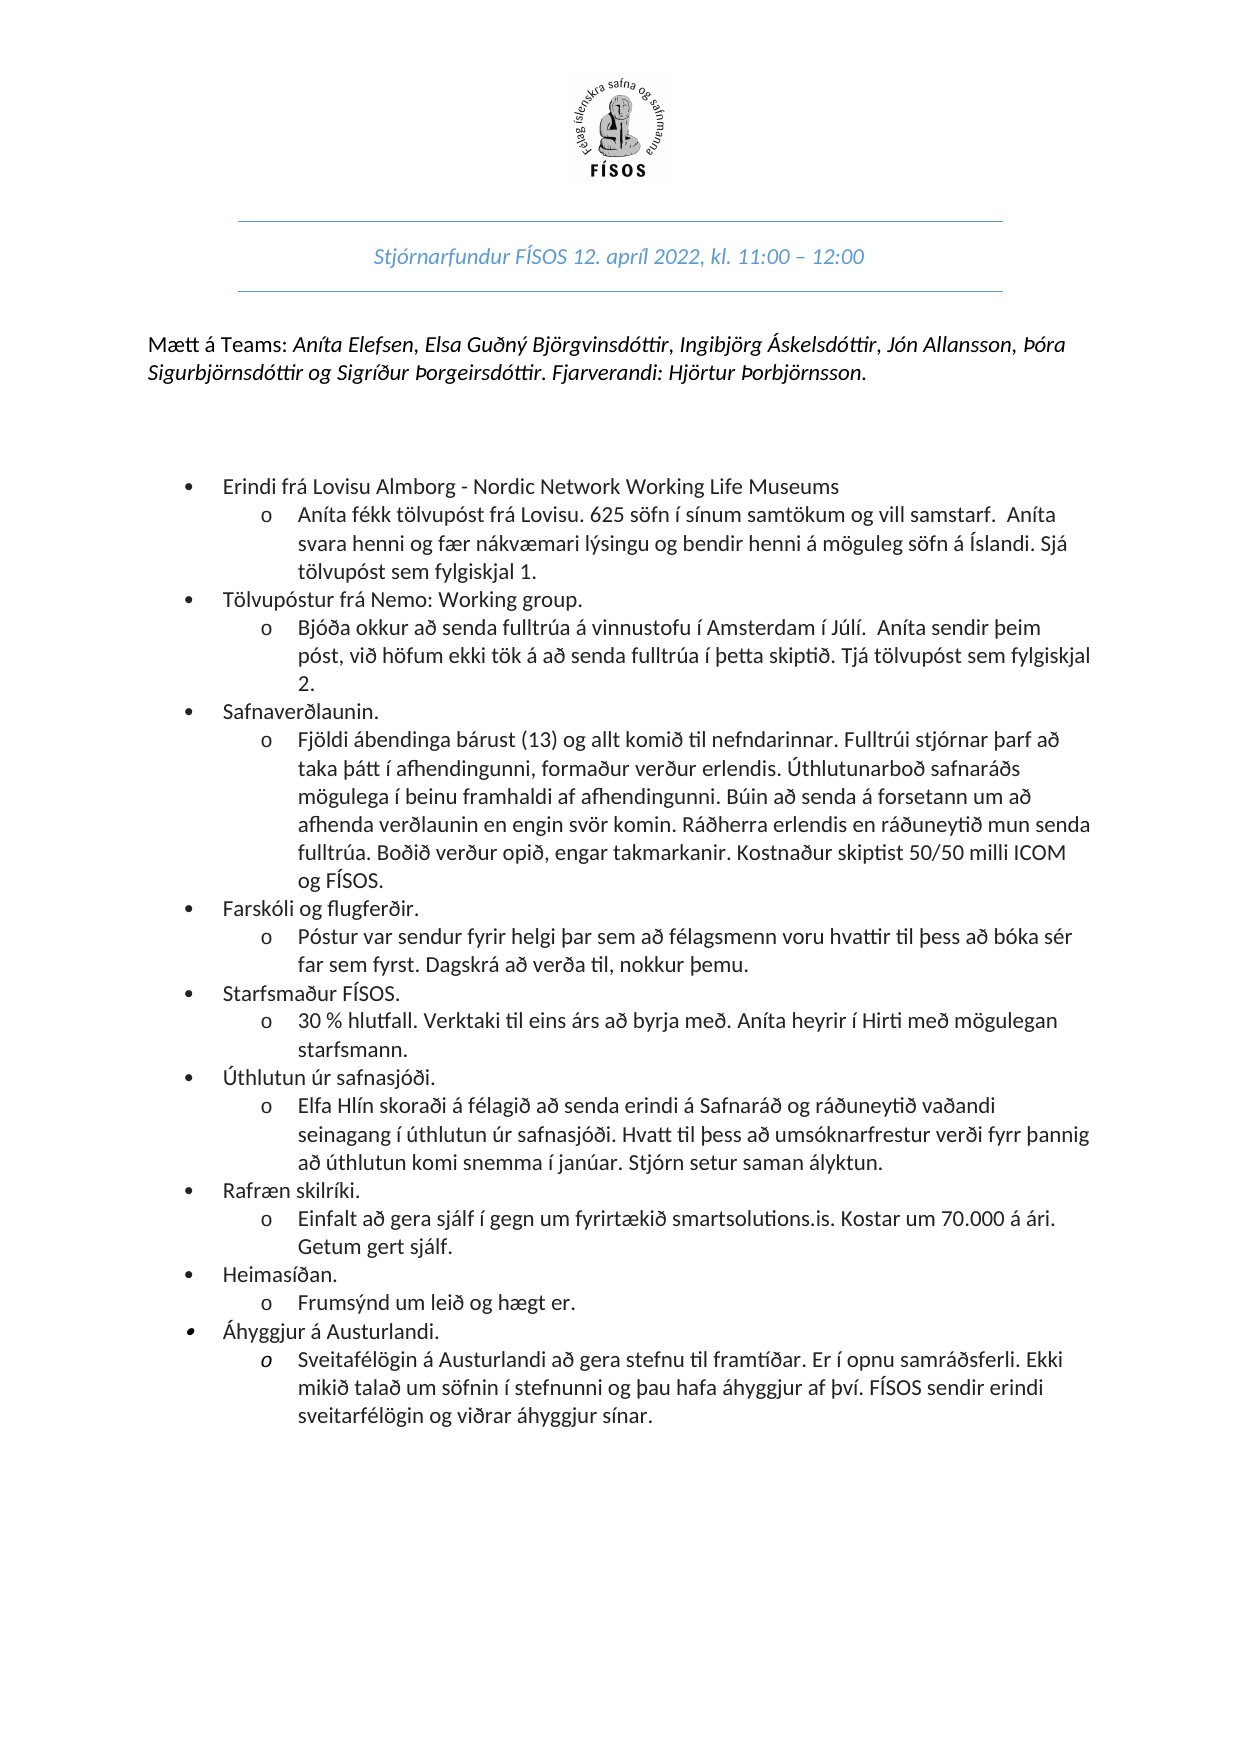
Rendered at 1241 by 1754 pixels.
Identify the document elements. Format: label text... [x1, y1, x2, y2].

list Safnaverðlaunin. [185, 697, 1093, 725]
list Heimasíðan. [185, 1260, 1093, 1288]
list Farskóli og flugferðir. [185, 894, 1093, 922]
list Aníta fékk tölvupóst frá Lovisu. 625 söfn í sínum samtökum og vill samstarf. Aníta svara henni og fær nákvæmari lýsingu og bendir henni á möguleg söfn á Íslandi. Sjá tölvupóst sem fylgiskjal 1. [260, 500, 1093, 585]
list Bjóða okkur að senda fulltrúa á vinnustofu í Amsterdam í Júlí. Aníta sendir þeim póst, við höfum ekki tök á að senda fulltrúa í þetta skiptið. Tjá tölvupóst sem fylgiskjal 2. [260, 613, 1093, 697]
list 30 % hlutfall. Verktaki til eins árs að byrja með. Aníta heyrir í Hirti með mögulegan starfsmann. [260, 1007, 1093, 1063]
list Áhyggjur á Austurlandi. [185, 1317, 1093, 1345]
list Elfa Hlín skoraði á félagið að senda erindi á Safnaráð og ráðuneytið vaðandi seinagang í úthlutun úr safnasjóði. Hvatt til þess að umsóknarfrestur verði fyrr þannig að úthlutun komi snemma í janúar. Stjórn setur saman ályktun. [260, 1091, 1093, 1176]
text Mætt á Teams: Aníta Elefsen, Elsa Guðný Björgvinsdóttir, Ingibjörg Áskelsdóttir, Jón Allansson, Þóra Sigurbjörnsdóttir og Sigríður Þorgeirsdóttir. Fjarverandi: Hjörtur Þorbjörnsson. [148, 330, 1093, 386]
list Erindi frá Lovisu Almborg - Nordic Network Working Life Museums [185, 472, 1093, 500]
list Einfalt að gera sjálf í gegn um fyrirtækið smartsolutions.is. Kostar um 70.000 á ári. Getum gert sjálf. [260, 1204, 1093, 1260]
list Úthlutun úr safnasjóði. [185, 1063, 1093, 1091]
picture [563, 73, 677, 183]
list Tölvupóstur frá Nemo: Working group. [185, 585, 1093, 613]
list Rafræn skilríki. [185, 1176, 1093, 1204]
list Póstur var sendur fyrir helgi þar sem að félagsmenn voru hvattir til þess að bóka sér far sem fyrst. Dagskrá að verða til, nokkur þemu. [260, 922, 1093, 979]
list Starfsmaður FÍSOS. [185, 979, 1093, 1007]
list Sveitafélögin á Austurlandi að gera stefnu til framtíðar. Er í opnu samráðsferli. Ekki mikið talað um söfnin í stefnunni og þau hafa áhyggjur af því. FÍSOS sendir erindi sveitarfélögin og viðrar áhyggjur sínar. [260, 1345, 1093, 1429]
list Frumsýnd um leið og hægt er. [260, 1288, 1093, 1317]
text Stjórnarfundur FÍSOS 12. apríl 2022, kl. 11:00 – 12:00 [238, 222, 1003, 291]
list Fjöldi ábendinga bárust (13) og allt komið til nefndarinnar. Fulltrúi stjórnar þarf að taka þátt í afhendingunni, formaður verður erlendis. Úthlutunarboð safnaráðs mögulega í beinu framhaldi af afhendingunni. Búin að senda á forsetann um að afhenda verðlaunin en engin svör komin. Ráðherra erlendis en ráðuneytið mun senda fulltrúa. Boðið verður opið, engar takmarkanir. Kostnaður skiptist 50/50 milli ICOM og FÍSOS. [260, 725, 1093, 894]
